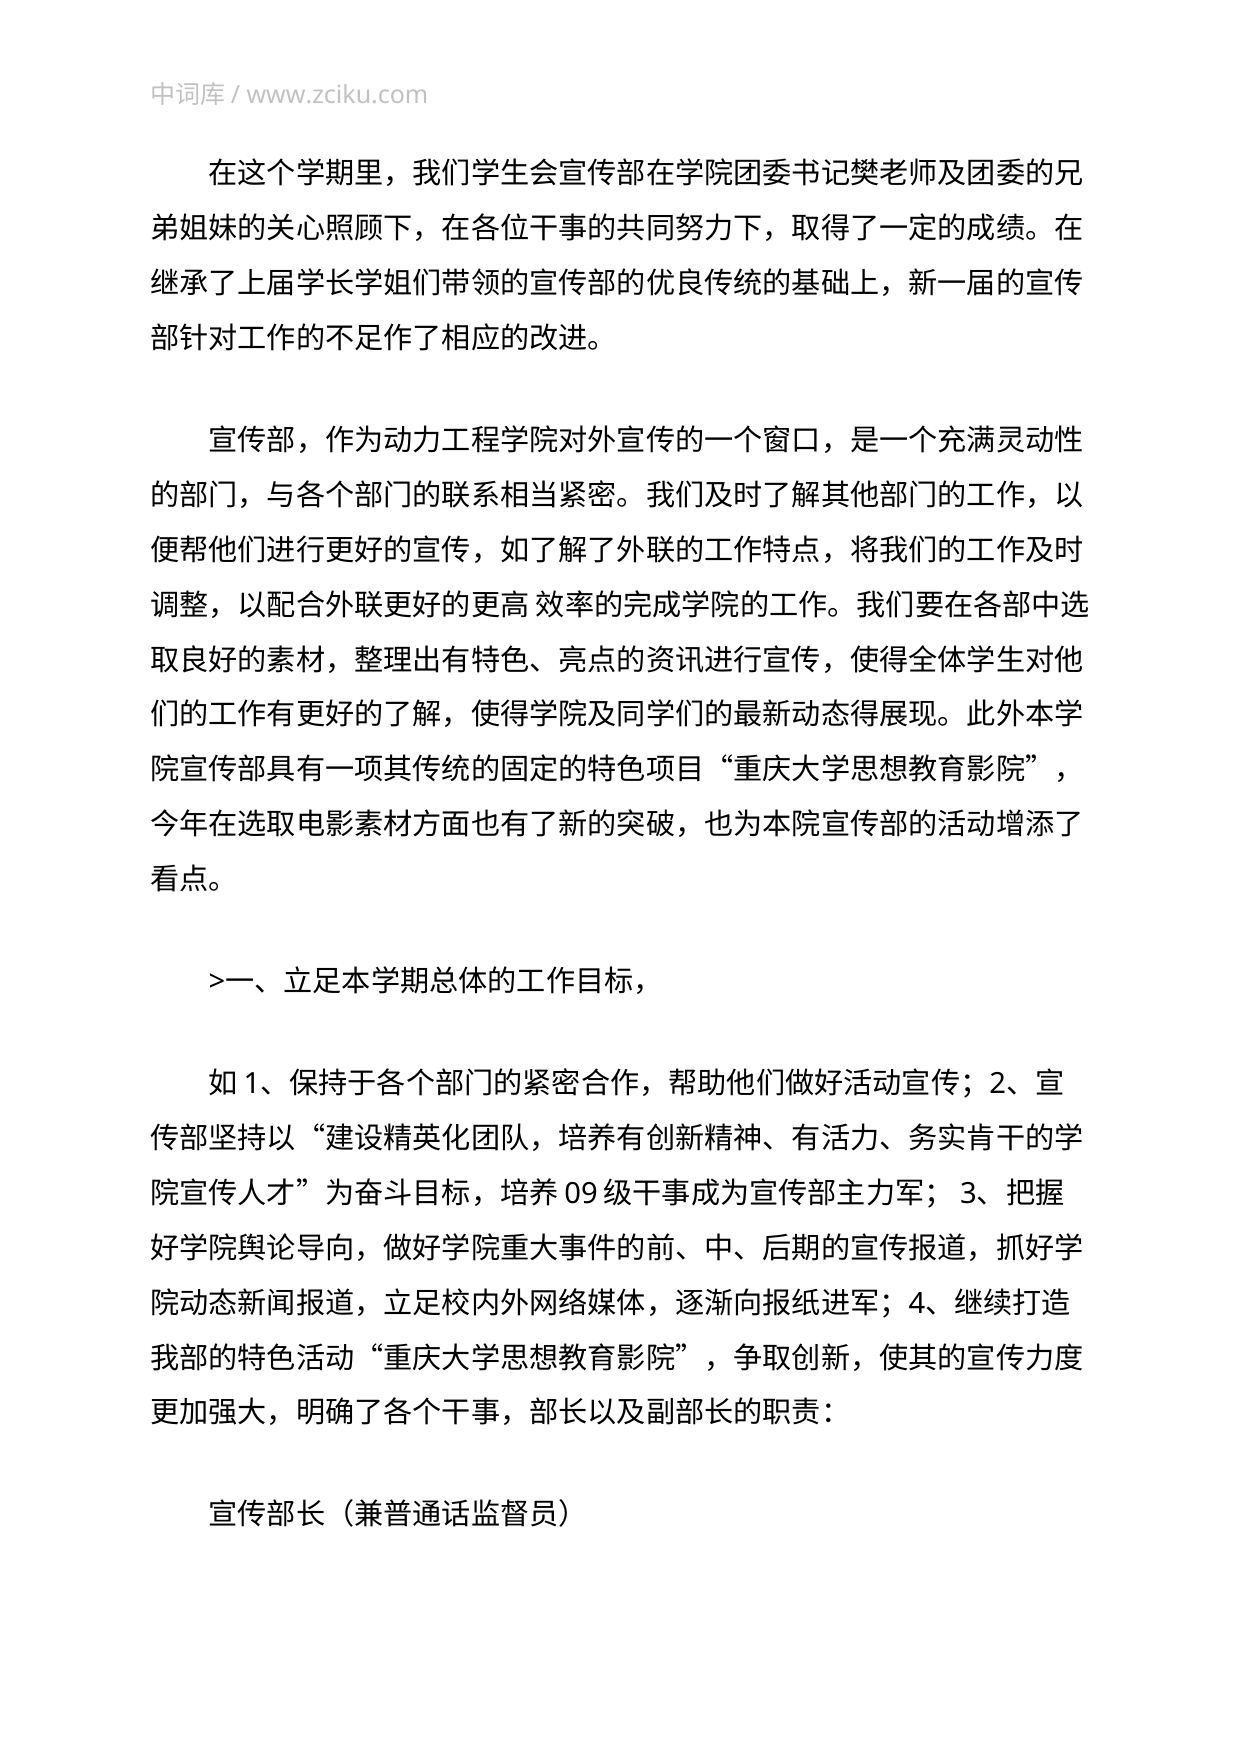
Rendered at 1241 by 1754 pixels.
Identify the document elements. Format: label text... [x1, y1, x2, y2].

text 在这个学期里，我们学生会宣传部在学院团委书记樊老师及团委的兄弟姐妹的关心照顾下，在各位干事的共同努力下，取得了一定的成绩。在继承了上届学长学姐们带领的宣传部的优良传统的基础上，新一届的宣传部针对工作的不足作了相应的改进。 [150, 150, 1090, 357]
text 如1、保持于各个部门的紧密合作，帮助他们做好活动宣传；2、宣传部坚持以“建设精英化团队，培养有创新精神、有活力、务实肯干的学院宣传人才”为奋斗目标，培养09级干事成为宣传部主力军； 3、把握好学院舆论导向，做好学院重大事件的前、中、后期的宣传报道，抓好学院动态新闻报道，立足校内外网络媒体，逐渐向报纸进军；4、继续打造我部的特色活动“重庆大学思想教育影院”，争取创新，使其的宣传力度更加强大，明确了各个干事，部长以及副部长的职责： [150, 1059, 1090, 1431]
text 宣传部，作为动力工程学院对外宣传的一个窗口，是一个充满灵动性的部门，与各个部门的联系相当紧密。我们及时了解其他部门的工作，以便帮他们进行更好的宣传，如了解了外联的工作特点，将我们的工作及时调整，以配合外联更好的更高 效率的完成学院的工作。我们要在各部中选取良好的素材，整理出有特色、亮点的资讯进行宣传，使得全体学生对他们的工作有更好的了解，使得学院及同学们的最新动态得展现。此外本学院宣传部具有一项其传统的固定的特色项目“重庆大学思想教育影院”，今年在选取电影素材方面也有了新的突破，也为本院宣传部的活动增添了看点。 [150, 416, 1090, 898]
text >一、立足本学期总体的工作目标， [150, 957, 1090, 1000]
text 宣传部长（兼普通话监督员） [150, 1491, 1090, 1533]
